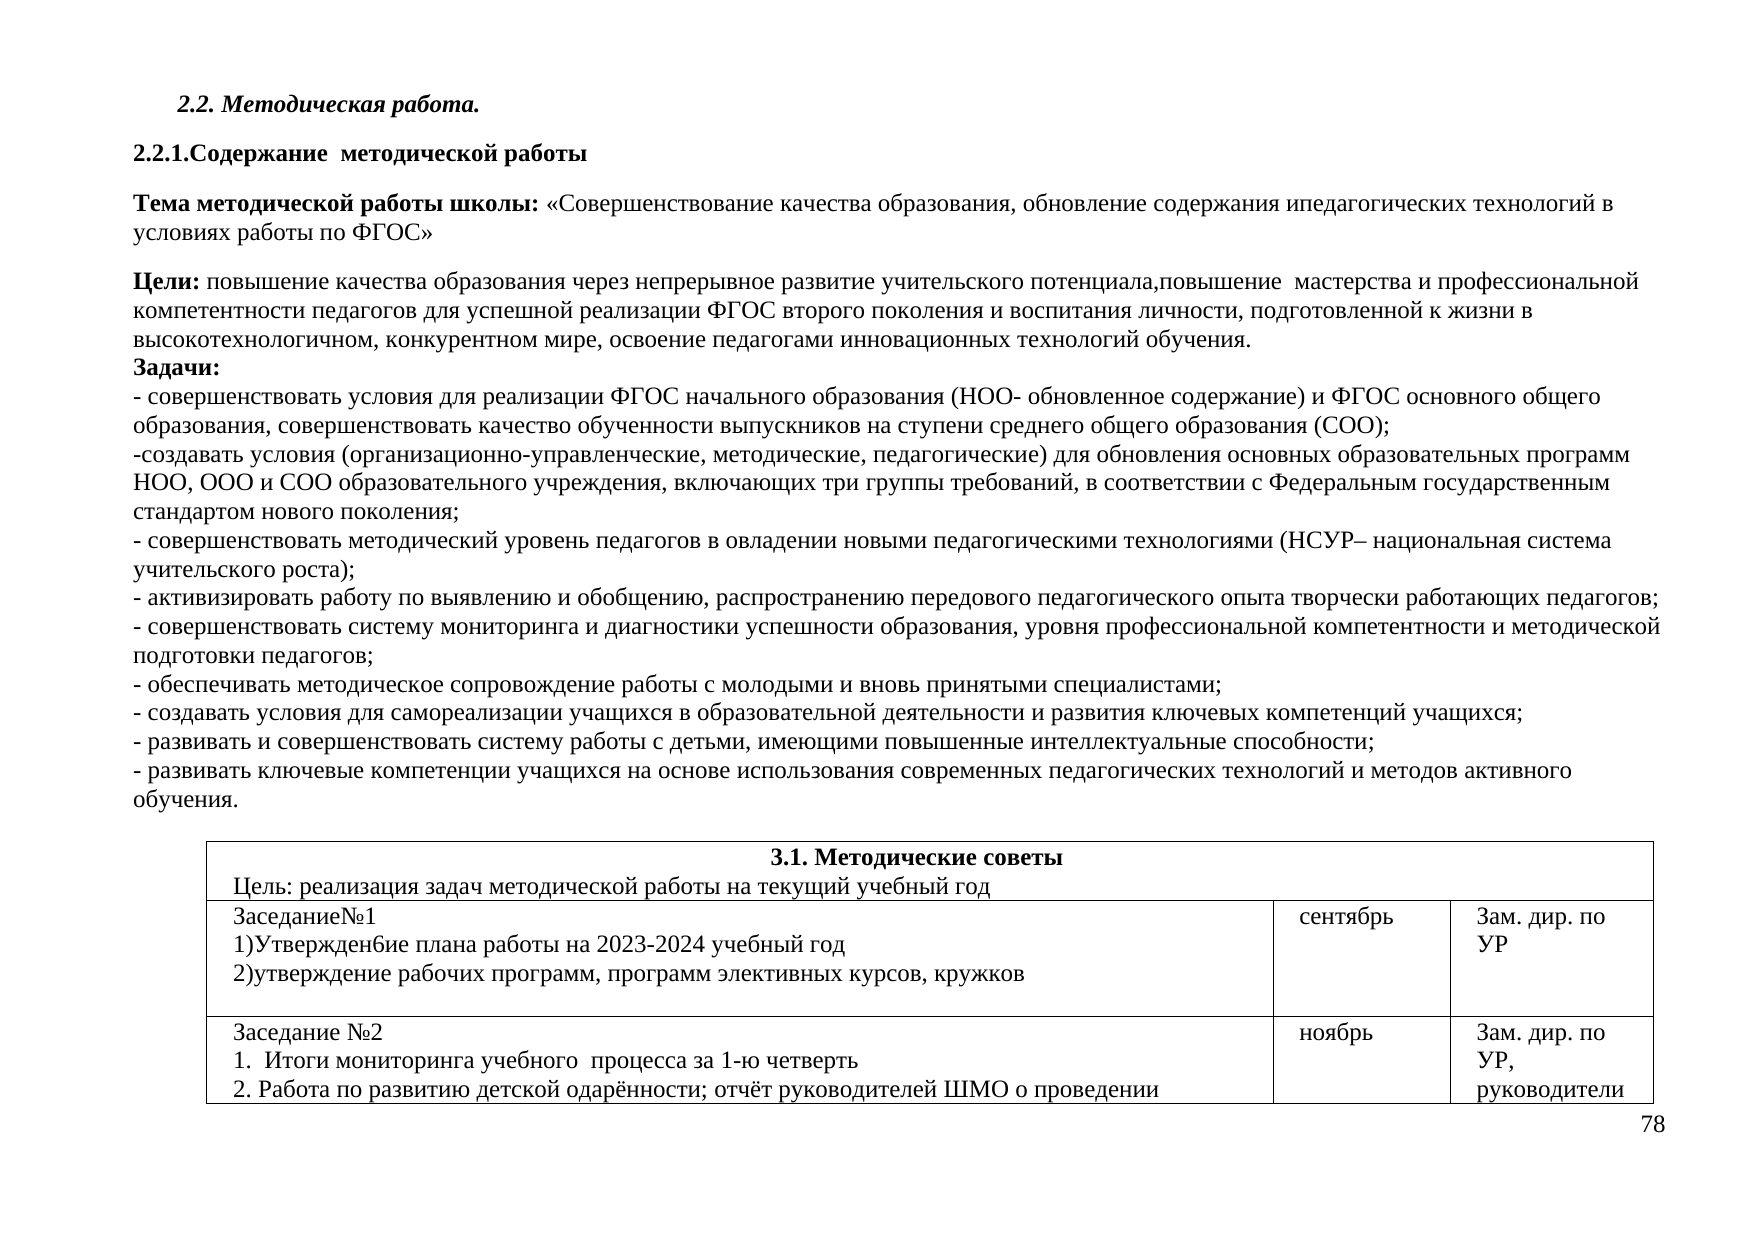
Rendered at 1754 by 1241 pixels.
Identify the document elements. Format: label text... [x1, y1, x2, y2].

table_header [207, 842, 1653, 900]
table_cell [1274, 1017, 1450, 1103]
text Тема методической работы школы: «Совершенствование качества образования, обновление содержания ипедагогических технологий в условиях работы по ФГОС» [133, 188, 1666, 245]
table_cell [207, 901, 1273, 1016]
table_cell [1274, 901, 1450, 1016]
text -создавать условия (организационно-управленческие, методические, педагогические) для обновления основных образовательных программ НОО, ООО и СОО образовательного учреждения, включающих три группы требований, в соответствии с Федеральным государственным стандартом нового поколения; [133, 439, 1666, 525]
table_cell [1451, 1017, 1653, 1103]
text - развивать и совершенствовать систему работы с детьми, имеющими повышенные интеллектуальные способности; [133, 726, 1666, 755]
text - совершенствовать систему мониторинга и диагностики успешности образования, уровня профессиональной компетентности и методической подготовки педагогов; [133, 611, 1666, 669]
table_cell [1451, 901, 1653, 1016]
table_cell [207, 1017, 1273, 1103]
text - активизировать работу по выявлению и обобщению, распространению передового педагогического опыта творчески работающих педагогов; [133, 582, 1666, 611]
text 2.2. Методическая работа. [177, 89, 1666, 117]
text Задачи: [133, 352, 1666, 381]
text - развивать ключевые компетенции учащихся на основе использования современных педагогических технологий и методов активного обучения. [133, 755, 1666, 812]
text - совершенствовать методический уровень педагогов в овладении новыми педагогическими технологиями (НСУР– национальная система учительского роста); [133, 525, 1666, 582]
text Цели: повышение качества образования через непрерывное развитие учительского потенциала,повышение мастерства и профессиональной компетентности педагогов для успешной реализации ФГОС второго поколения и воспитания личности, подготовленной к жизни в высокотехнологичном, конкурентном мире, освоение педагогами инновационных технологий обучения. [133, 266, 1666, 352]
text - совершенствовать условия для реализации ФГОС начального образования (НОО- обновленное содержание) и ФГОС основного общего образования, совершенствовать качество обученности выпускников на ступени среднего общего образования (СОО); [133, 381, 1666, 439]
text - обеспечивать методическое сопровождение работы с молодыми и вновь принятыми специалистами; [133, 669, 1666, 697]
text - создавать условия для самореализации учащихся в образовательной деятельности и развития ключевых компетенций учащихся; [133, 697, 1666, 726]
text 2.2.1.Содержание методической работы [133, 138, 1666, 167]
